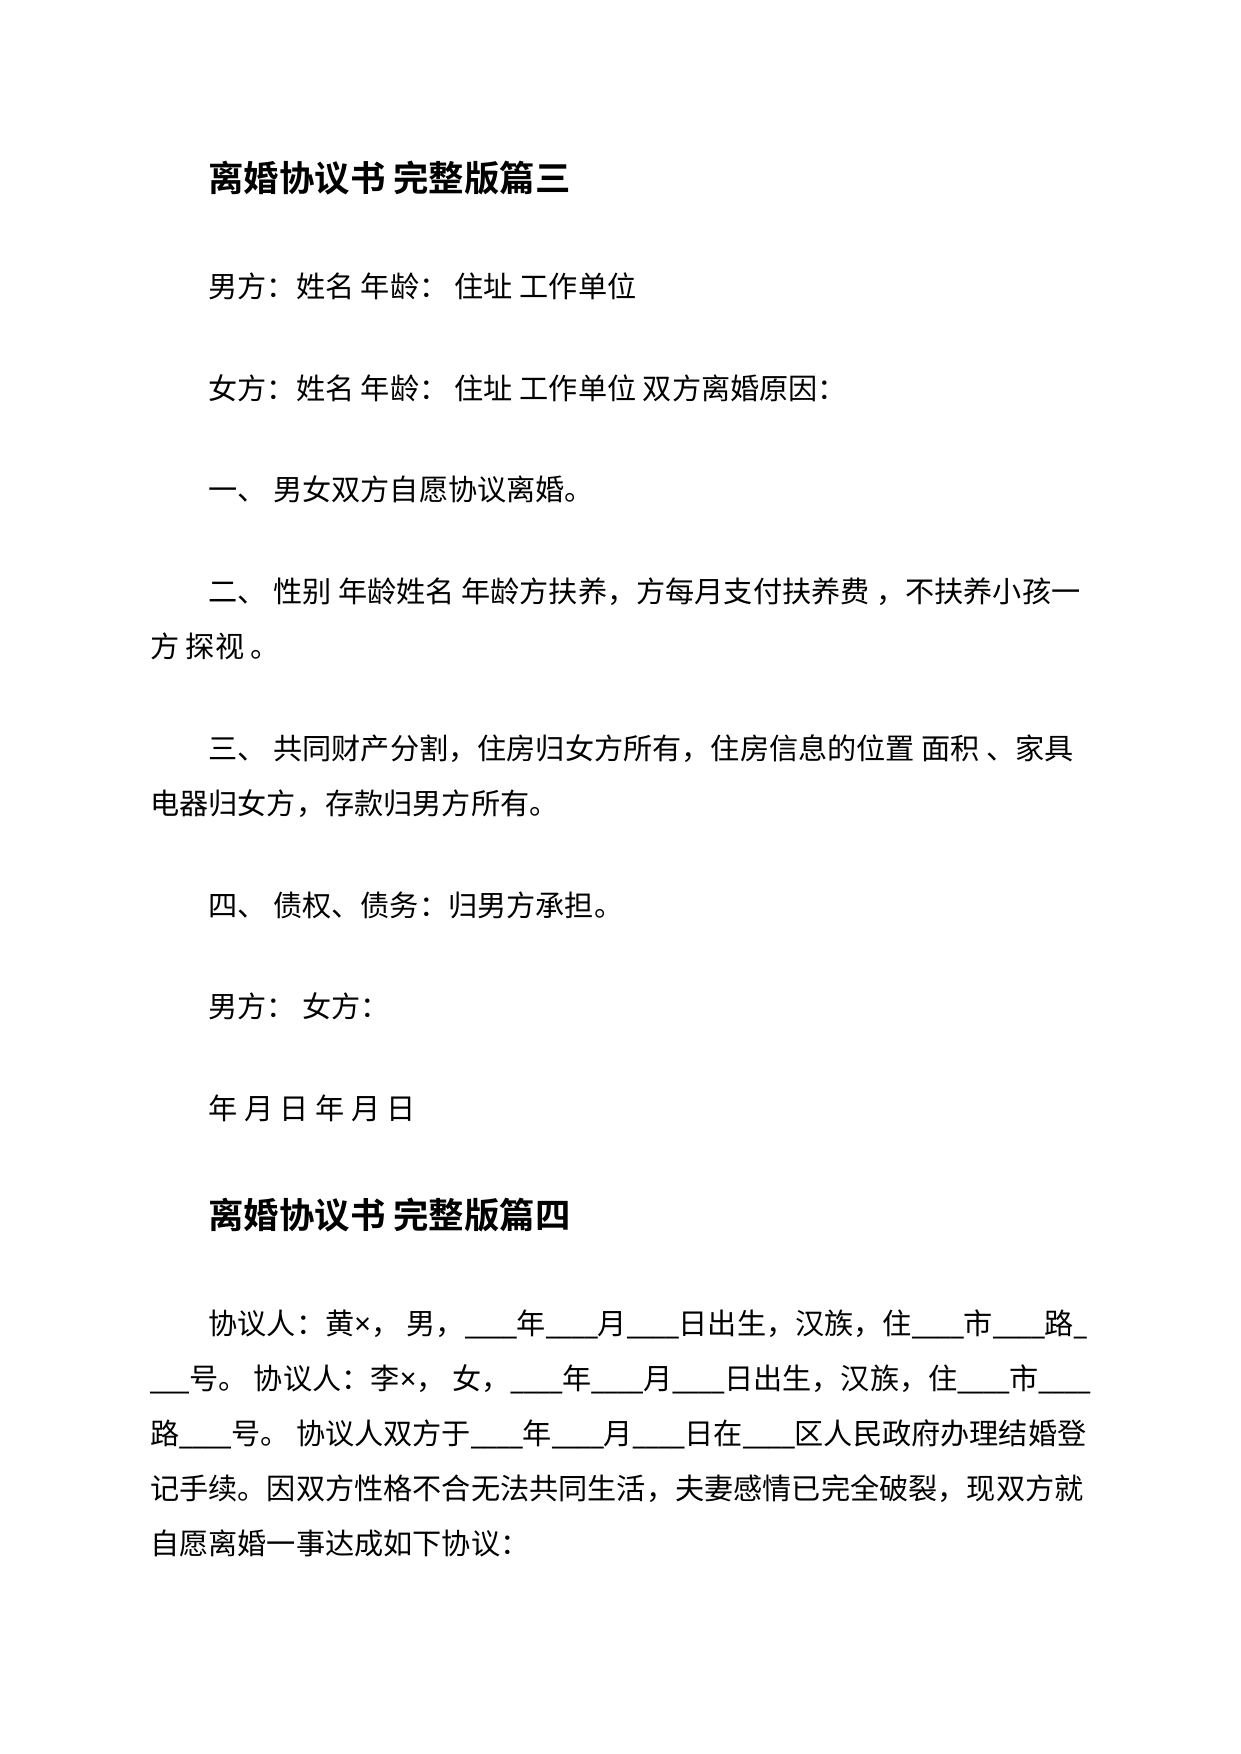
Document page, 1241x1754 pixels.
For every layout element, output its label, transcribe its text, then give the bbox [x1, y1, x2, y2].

text 协议人：黄×， 男，____年____月____日出生，汉族，住____市____路____号。 协议人：李×， 女，____年____月____日出生，汉族，住____市____路____号。 协议人双方于____年____月____日在____区人民政府办理结婚登记手续。因双方性格不合无法共同生活，夫妻感情已完全破裂，现双方就自愿离婚一事达成如下协议： [150, 1301, 1090, 1563]
text 三、 共同财产分割，住房归女方所有，住房信息的位置 面积 、家具电器归女方，存款归男方所有。 [150, 725, 1090, 823]
text 男方： 女方： [150, 984, 1090, 1026]
text 离婚协议书 完整版篇三 [150, 150, 1090, 201]
text 女方：姓名 年龄： 住址 工作单位 双方离婚原因： [150, 365, 1090, 407]
text 四、 债权、债务：归男方承担。 [150, 882, 1090, 924]
text 二、 性别 年龄姓名 年龄方扶养，方每月支付扶养费 ，不扶养小孩一方 探视 。 [150, 569, 1090, 666]
text 男方：姓名 年龄： 住址 工作单位 [150, 263, 1090, 306]
text 一、 男女双方自愿协议离婚。 [150, 467, 1090, 509]
text 年 月 日 年 月 日 [150, 1086, 1090, 1128]
text 离婚协议书 完整版篇四 [150, 1187, 1090, 1239]
